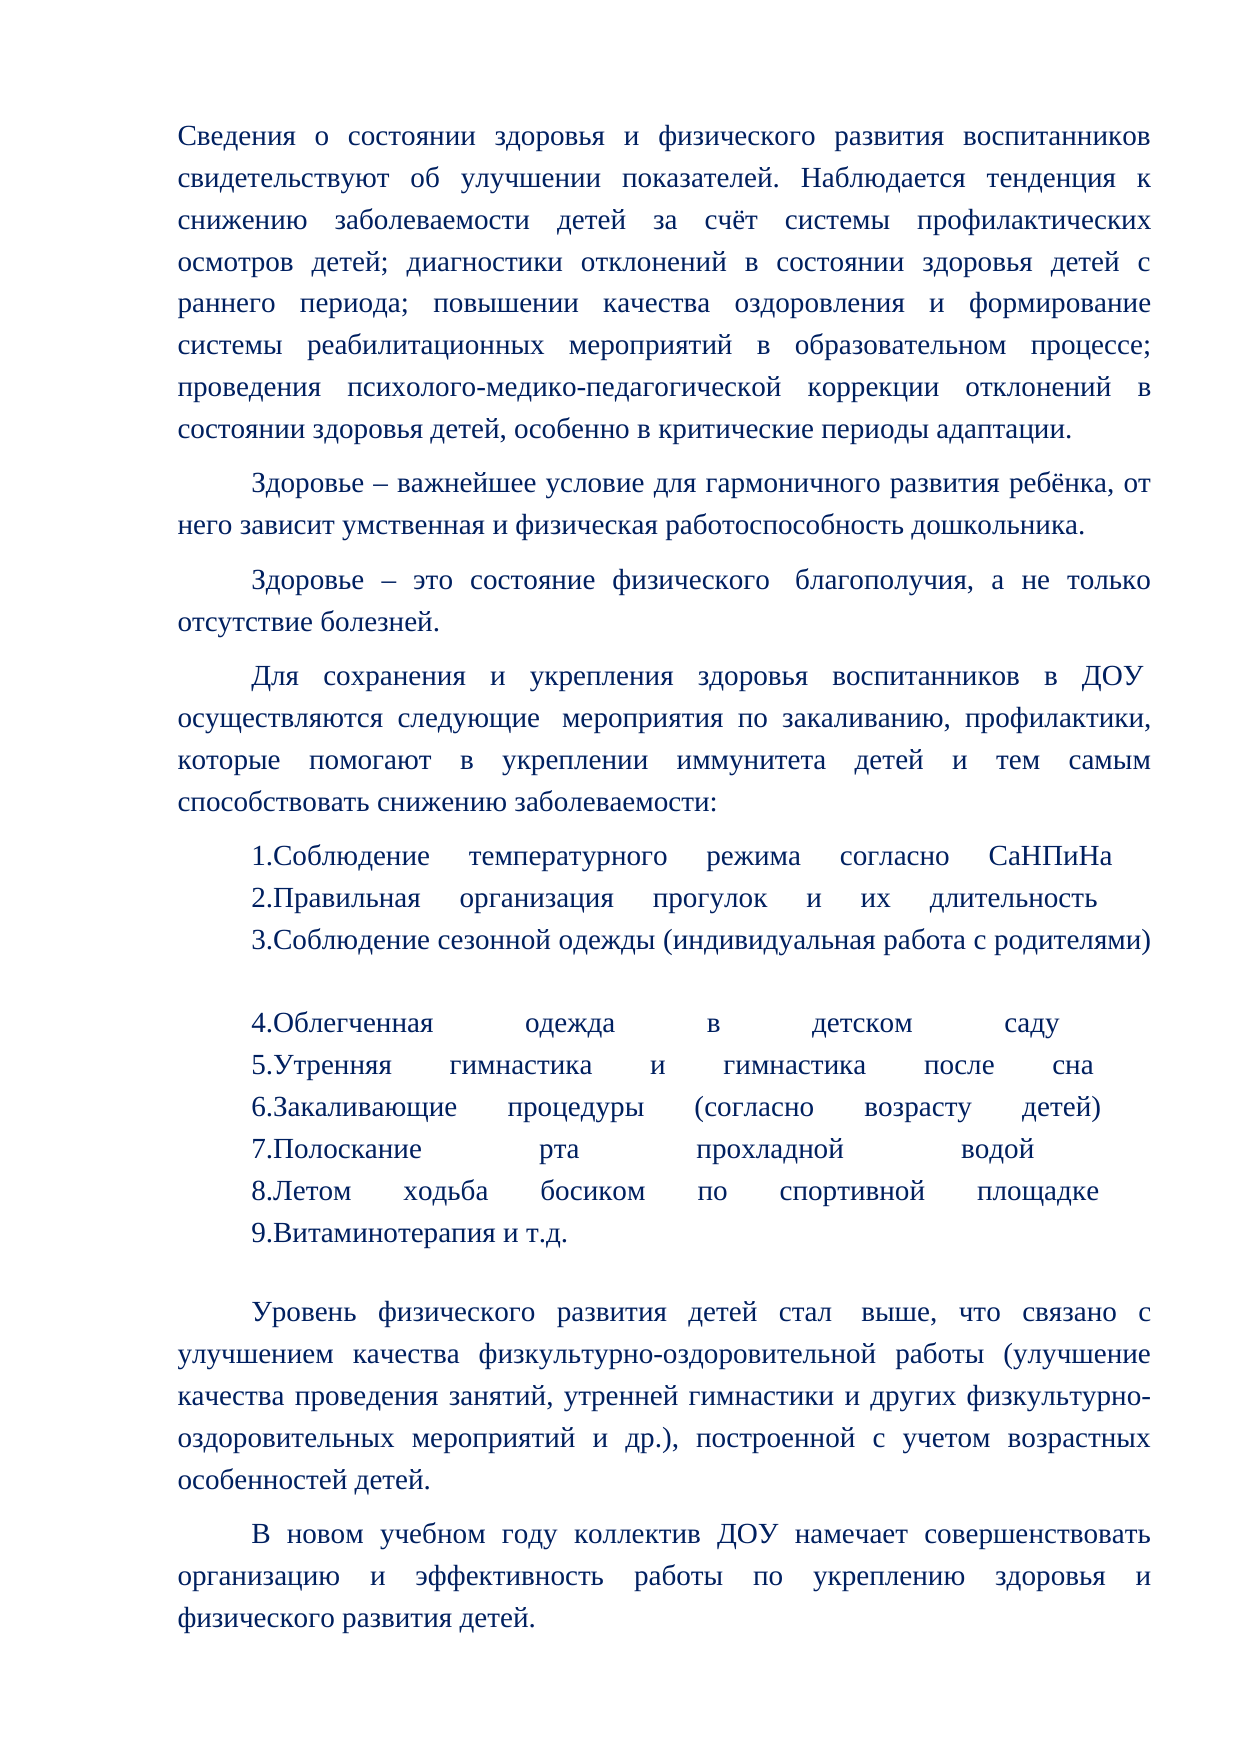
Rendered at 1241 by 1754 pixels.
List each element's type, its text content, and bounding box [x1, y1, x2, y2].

text Уровень физического развития детей стал выше, что связано с улучшением качества физкультурно-оздоровительной работы (улучшение качества проведения занятий, утренней гимнастики и других физкультурно-оздоровительных мероприятий и др.), построенной с учетом возрастных особенностей детей. [177, 1294, 1152, 1495]
text 1.Соблюдение температурного режима согласно СаНПиНа 2.Правильная организация прогулок и их длительность 3.Соблюдение сезонной одежды (индивидуальная работа с родителями) 4.Облегченная одежда в детском саду 5.Утренняя гимнастика и гимнастика после сна 6.Закаливающие процедуры (согласно возрасту детей) 7.Полоскание рта прохладной водой 8.Летом ходьба босиком по спортивной площадке 9.Витаминотерапия и т.д. [251, 838, 1152, 1248]
text Сведения о состоянии здоровья и физического развития воспитанников свидетельствуют об улучшении показателей. Наблюдается тенденция к снижению заболеваемости детей за счёт системы профилактических осмотров детей; диагностики отклонений в состоянии здоровья детей с раннего периода; повышении качества оздоровления и формирование системы реабилитационных мероприятий в образовательном процессе; проведения психолого-медико-педагогической коррекции отклонений в состоянии здоровья детей, особенно в критические периоды адаптации. [177, 118, 1152, 445]
text Здоровье – важнейшее условие для гармоничного развития ребёнка, от него зависит умственная и физическая работоспособность дошкольника. [177, 466, 1152, 541]
text Для сохранения и укрепления здоровья воспитанников в ДОУ осуществляются следующие мероприятия по закаливанию, профилактики, которые помогают в укреплении иммунитета детей и тем самым способствовать снижению заболеваемости: [177, 658, 1152, 817]
text Здоровье – это состояние физического благополучия, а не только отсутствие болезней. [177, 562, 1152, 637]
text В новом учебном году коллектив ДОУ намечает совершенствовать организацию и эффективность работы по укреплению здоровья и физического развития детей. [177, 1516, 1152, 1633]
